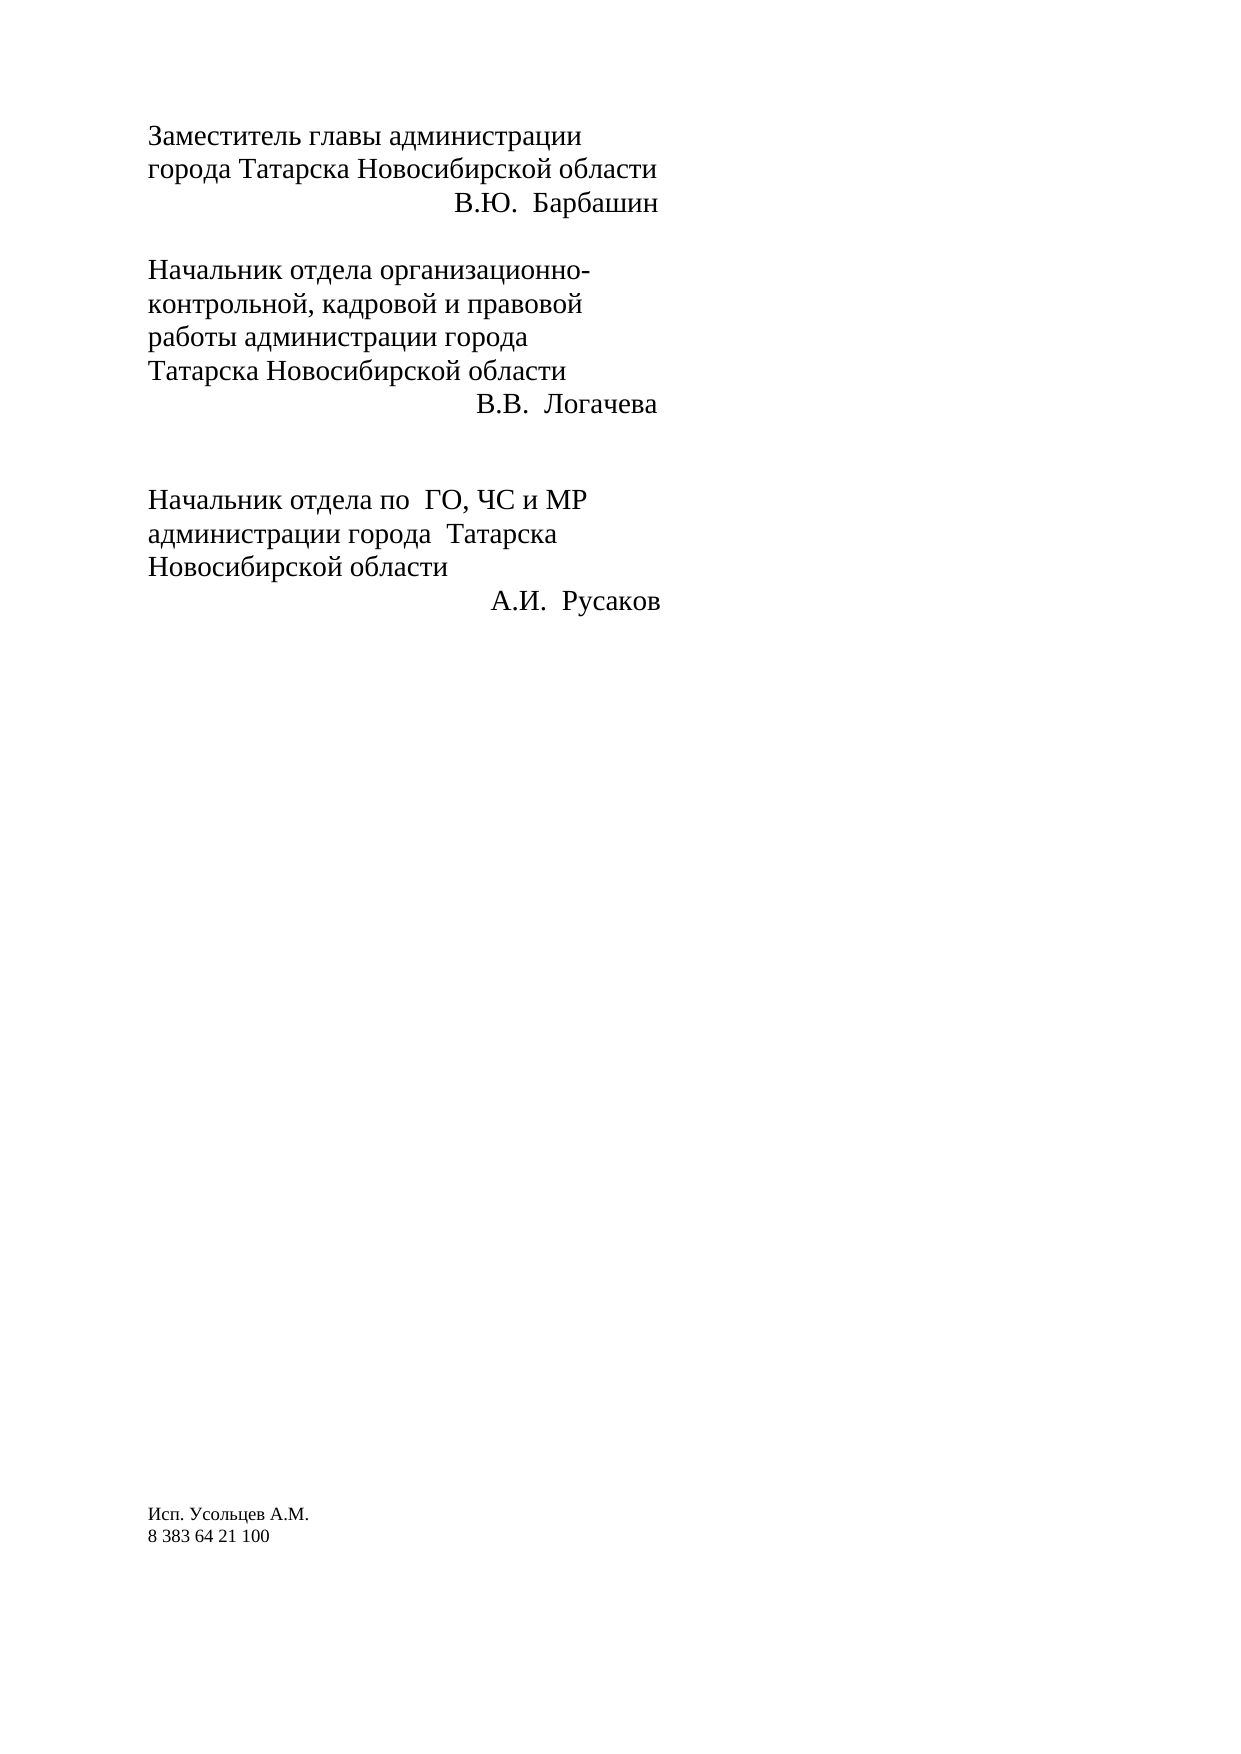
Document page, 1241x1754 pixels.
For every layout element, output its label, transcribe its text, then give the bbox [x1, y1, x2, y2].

text Начальник отдела организационно- [148, 252, 1181, 286]
text Исп. Усольцев А.М. [148, 1503, 1181, 1524]
text Начальник отдела по ГО, ЧС и МР [148, 482, 1181, 516]
text города Татарска Новосибирской области [148, 152, 1181, 185]
text Татарска Новосибирской области [148, 353, 1181, 386]
text В.Ю. Барбашин [148, 185, 1181, 219]
text администрации города Татарска [148, 516, 1181, 549]
text работы администрации города [148, 319, 1181, 353]
text Заместитель главы администрации [148, 118, 1181, 152]
text А.И. Русаков [148, 583, 1181, 616]
text Новосибирской области [148, 549, 1181, 583]
text 8 383 64 21 100 [148, 1524, 1181, 1546]
text В.В. Логачева [148, 386, 1181, 420]
text контрольной, кадровой и правовой [148, 286, 1181, 319]
